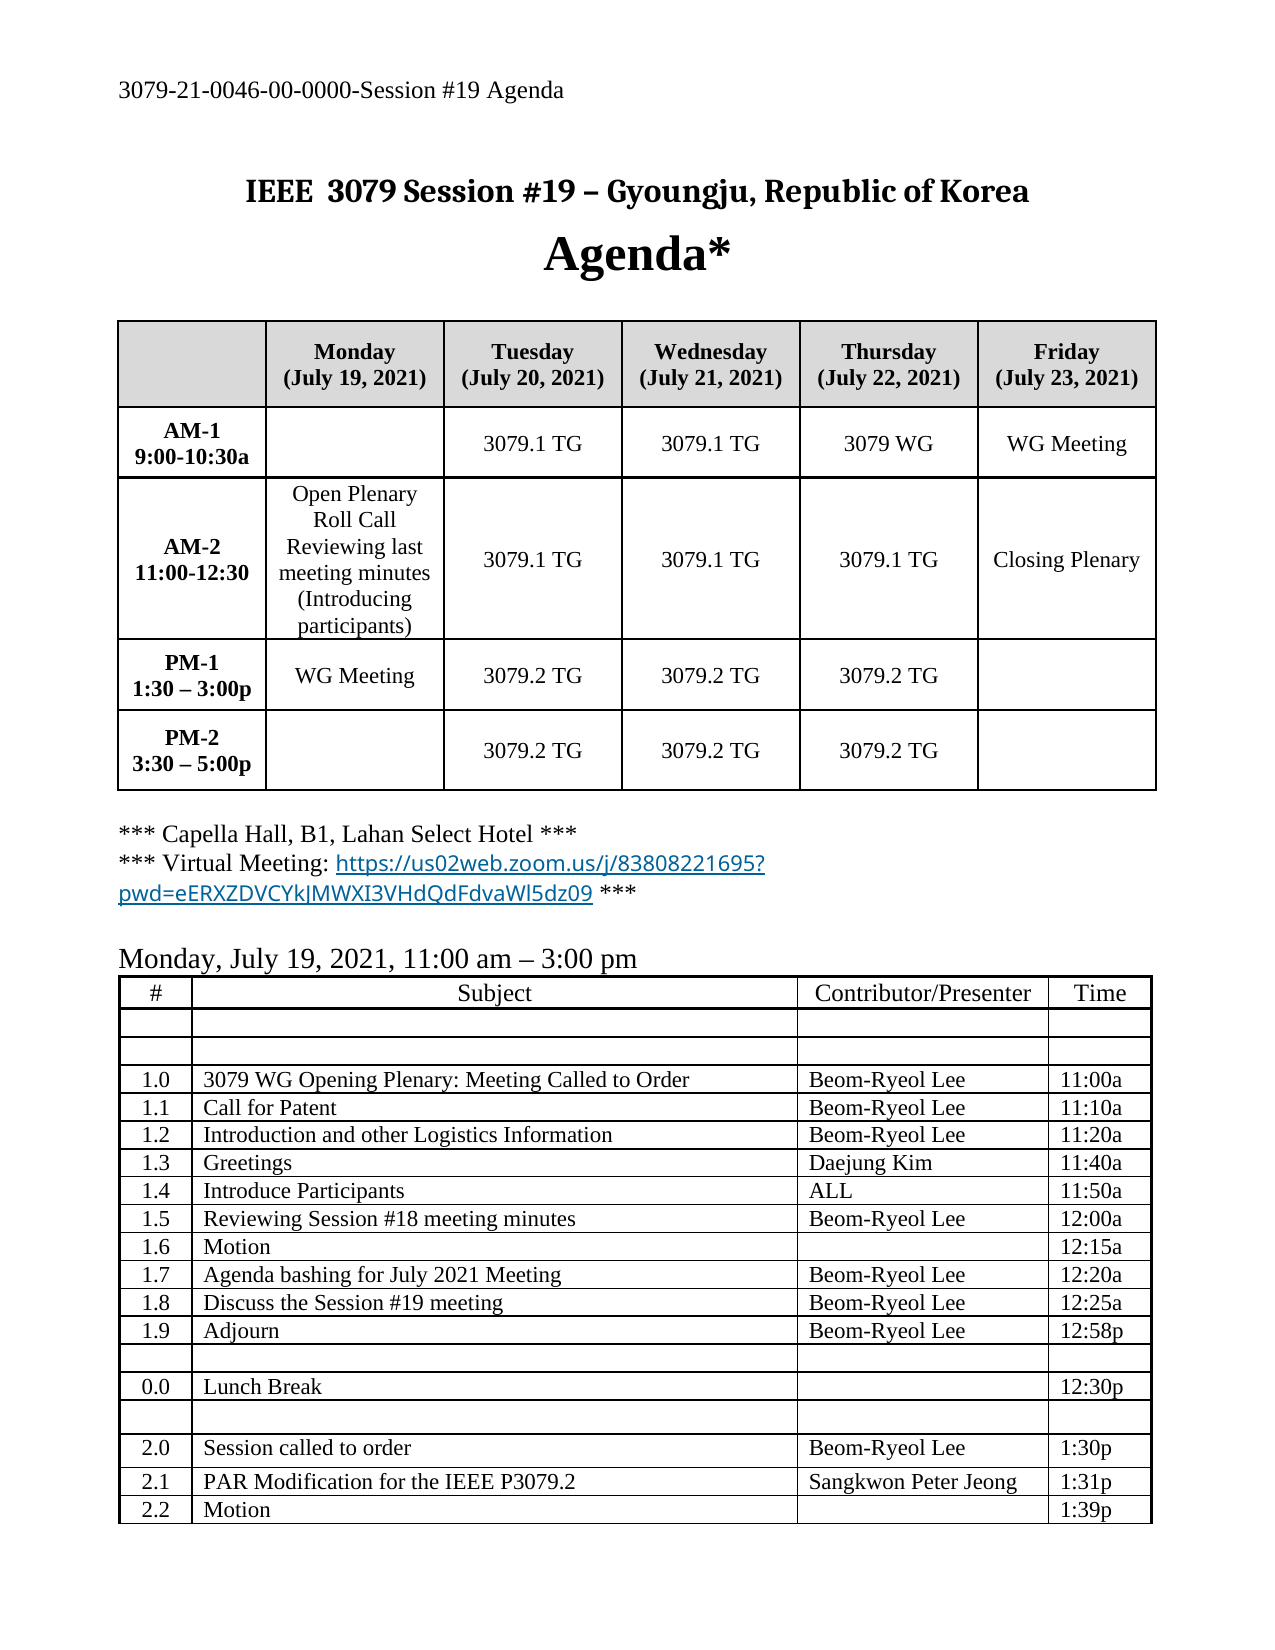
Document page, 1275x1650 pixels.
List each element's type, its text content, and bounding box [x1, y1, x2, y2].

table_cell 1.4 [121, 1177, 191, 1204]
text *** Capella Hall, B1, Lahan Select Hotel *** [118, 819, 1157, 848]
table_cell Call for Patent [193, 1094, 797, 1120]
table_cell [193, 1010, 797, 1036]
table_cell [267, 711, 443, 789]
table_cell 1.7 [121, 1261, 191, 1287]
table_cell 1:30p [1049, 1435, 1150, 1467]
table_cell 3079.1 TG [623, 408, 799, 476]
table_cell [798, 1010, 1048, 1036]
table_header Contributor/Presenter [798, 978, 1048, 1007]
table_cell 3079.2 TG [445, 711, 621, 789]
table_cell [121, 1345, 191, 1371]
table_cell [193, 1401, 797, 1433]
table_cell Beom-Ryeol Lee [798, 1261, 1048, 1287]
table_cell 11:50a [1049, 1177, 1150, 1204]
table_cell [193, 1345, 797, 1371]
table_cell [121, 1038, 191, 1064]
table_cell Lunch Break [193, 1373, 797, 1399]
table_cell Beom-Ryeol Lee [798, 1289, 1048, 1315]
table_cell 1.6 [121, 1233, 191, 1259]
table_cell 2.1 [121, 1468, 191, 1494]
table_cell [798, 1233, 1048, 1259]
table_cell 11:00a [1049, 1066, 1150, 1092]
table_cell ALL [798, 1177, 1048, 1204]
table_cell PAR Modification for the IEEE P3079.2 [193, 1468, 797, 1494]
table_cell 3079.1 TG [801, 479, 977, 638]
table_header Wednesday (July 21, 2021) [623, 322, 799, 406]
table_cell Agenda bashing for July 2021 Meeting [193, 1261, 797, 1287]
text Agenda* [118, 223, 1157, 281]
table_cell 3079 WG [801, 408, 977, 476]
table_cell 1.0 [121, 1066, 191, 1092]
table_cell 1.2 [121, 1122, 191, 1148]
table_cell Daejung Kim [798, 1150, 1048, 1176]
table_cell 12:15a [1049, 1233, 1150, 1259]
table_cell Beom-Ryeol Lee [798, 1317, 1048, 1343]
table_cell Introduce Participants [193, 1177, 797, 1204]
table_cell 12:20a [1049, 1261, 1150, 1287]
table_cell 12:00a [1049, 1205, 1150, 1232]
table_cell Motion [193, 1496, 797, 1522]
table_cell 11:20a [1049, 1122, 1150, 1148]
table_cell [1049, 1401, 1150, 1433]
table_cell 1.8 [121, 1289, 191, 1315]
table_cell [979, 711, 1155, 789]
text *** Virtual Meeting: https://us02web.zoom.us/j/83808221695?pwd=eERXZDVCYkJMWXI3VHdQdFdvaWl5dz09 *** [118, 848, 335, 878]
table_cell Open Plenary Roll Call Reviewing last meeting minutes (Introducing participants) [267, 479, 443, 638]
table_cell 3079.1 TG [623, 479, 799, 638]
table_cell [1049, 1010, 1150, 1036]
table_cell 12:58p [1049, 1317, 1150, 1343]
table_cell Adjourn [193, 1317, 797, 1343]
table_header Time [1049, 978, 1150, 1007]
table_cell [121, 1401, 191, 1433]
table_cell 2.2 [121, 1496, 191, 1522]
text Monday, July 19, 2021, 11:00 am – 3:00 pm [118, 941, 1157, 975]
table_cell 3079.2 TG [623, 711, 799, 789]
table_cell PM-2 3:30 – 5:00p [119, 711, 265, 789]
table_cell PM-1 1:30 – 3:00p [119, 640, 265, 709]
table_cell 12:25a [1049, 1289, 1150, 1315]
table_cell Reviewing Session #18 meeting minutes [193, 1205, 797, 1232]
table_cell 3079.2 TG [801, 711, 977, 789]
table_cell 11:10a [1049, 1094, 1150, 1120]
table_cell WG Meeting [979, 408, 1155, 476]
title IEEE 3079 Session #19 – Gyoungju, Republic of Korea [118, 173, 1157, 211]
table_cell Session called to order [193, 1435, 797, 1467]
table_cell [1049, 1345, 1150, 1371]
table_header Thursday (July 22, 2021) [801, 322, 977, 406]
table_cell [267, 408, 443, 476]
table_cell 3079 WG Opening Plenary: Meeting Called to Order [193, 1066, 797, 1092]
table_cell AM-2 11:00-12:30 [119, 479, 265, 638]
table_cell [798, 1373, 1048, 1399]
table_cell 12:30p [1049, 1373, 1150, 1399]
table_cell 3079.1 TG [445, 408, 621, 476]
table_cell [193, 1038, 797, 1064]
table_cell 1.9 [121, 1317, 191, 1343]
table_cell 1:39p [1049, 1496, 1150, 1522]
table_cell [1049, 1038, 1150, 1064]
table_cell [798, 1401, 1048, 1433]
table_header Monday (July 19, 2021) [267, 322, 443, 406]
table_header [119, 322, 265, 406]
table_cell Sangkwon Peter Jeong [798, 1468, 1048, 1494]
table_cell [798, 1345, 1048, 1371]
table_cell 0.0 [121, 1373, 191, 1399]
table_cell 3079.2 TG [801, 640, 977, 709]
table_cell [798, 1496, 1048, 1522]
table_cell Beom-Ryeol Lee [798, 1205, 1048, 1232]
table_cell 3079.1 TG [445, 479, 621, 638]
table_cell 1.3 [121, 1150, 191, 1176]
table_cell Beom-Ryeol Lee [798, 1094, 1048, 1120]
table_cell 3079.2 TG [445, 640, 621, 709]
table_cell Beom-Ryeol Lee [798, 1066, 1048, 1092]
table_cell 2.0 [121, 1435, 191, 1467]
table_header Friday (July 23, 2021) [979, 322, 1155, 406]
table_cell [798, 1038, 1048, 1064]
table_header Subject [193, 978, 797, 1007]
table_cell 1:31p [1049, 1468, 1150, 1494]
table_cell WG Meeting [267, 640, 443, 709]
table_cell 11:40a [1049, 1150, 1150, 1176]
table_cell 1.5 [121, 1205, 191, 1232]
table_cell AM-1 9:00-10:30a [119, 408, 265, 476]
table_cell Discuss the Session #19 meeting [193, 1289, 797, 1315]
table_cell [979, 640, 1155, 709]
table_cell [121, 1010, 191, 1036]
table_header # [121, 978, 191, 1007]
table_cell 1.1 [121, 1094, 191, 1120]
text *** Virtual Meeting: https://us02web.zoom.us/j/83808221695?pwd=eERXZDVCYkJMWXI3VHdQdFdvaWl5dz09 *** [593, 848, 1157, 908]
table_cell Motion [193, 1233, 797, 1259]
table_cell Beom-Ryeol Lee [798, 1435, 1048, 1467]
table_cell Introduction and other Logistics Information [193, 1122, 797, 1148]
table_cell Closing Plenary [979, 479, 1155, 638]
table_cell Beom-Ryeol Lee [798, 1122, 1048, 1148]
table_cell 3079.2 TG [623, 640, 799, 709]
table_cell Greetings [193, 1150, 797, 1176]
table_header Tuesday (July 20, 2021) [445, 322, 621, 406]
